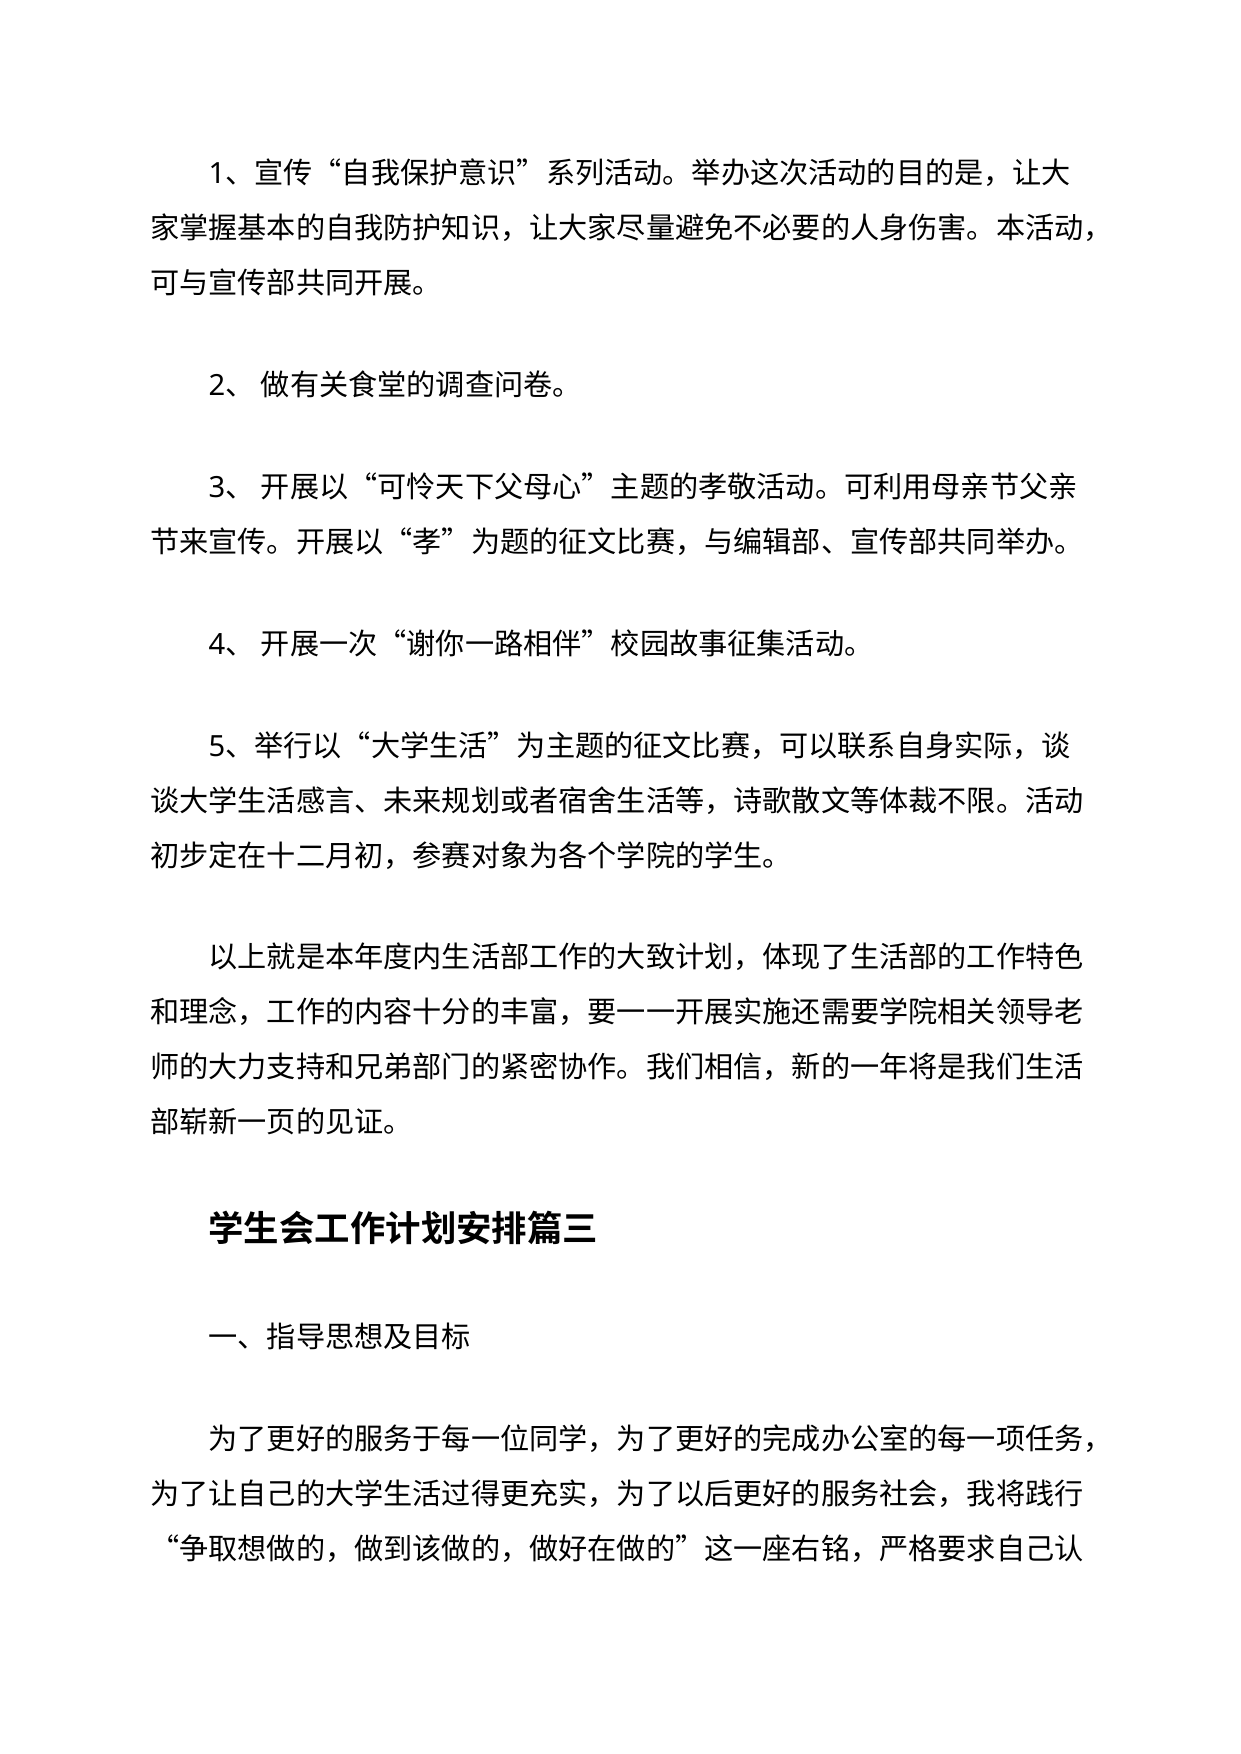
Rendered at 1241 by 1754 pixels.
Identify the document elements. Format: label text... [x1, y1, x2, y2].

text 学生会工作计划安排篇三 [150, 1201, 1090, 1252]
text 以上就是本年度内生活部工作的大致计划，体现了生活部的工作特色和理念，工作的内容十分的丰富，要一一开展实施还需要学院相关领导老师的大力支持和兄弟部门的紧密协作。我们相信，新的一年将是我们生活部崭新一页的见证。 [150, 934, 1090, 1141]
text 5、举行以“大学生活”为主题的征文比赛，可以联系自身实际，谈谈大学生活感言、未来规划或者宿舍生活等，诗歌散文等体裁不限。活动初步定在十二月初，参赛对象为各个学院的学生。 [150, 722, 1090, 874]
text 2、 做有关食堂的调查问卷。 [150, 362, 1090, 404]
text 3、 开展以“可怜天下父母心”主题的孝敬活动。可利用母亲节父亲节来宣传。开展以“孝”为题的征文比赛，与编辑部、宣传部共同举办。 [150, 464, 1090, 561]
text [150, 1416, 1090, 1568]
text 4、 开展一次“谢你一路相伴”校园故事征集活动。 [150, 620, 1090, 663]
text 一、指导思想及目标 [150, 1314, 1090, 1356]
text 1、宣传“自我保护意识”系列活动。举办这次活动的目的是，让大家掌握基本的自我防护知识，让大家尽量避免不必要的人身伤害。本活动，可与宣传部共同开展。 [150, 150, 1090, 302]
